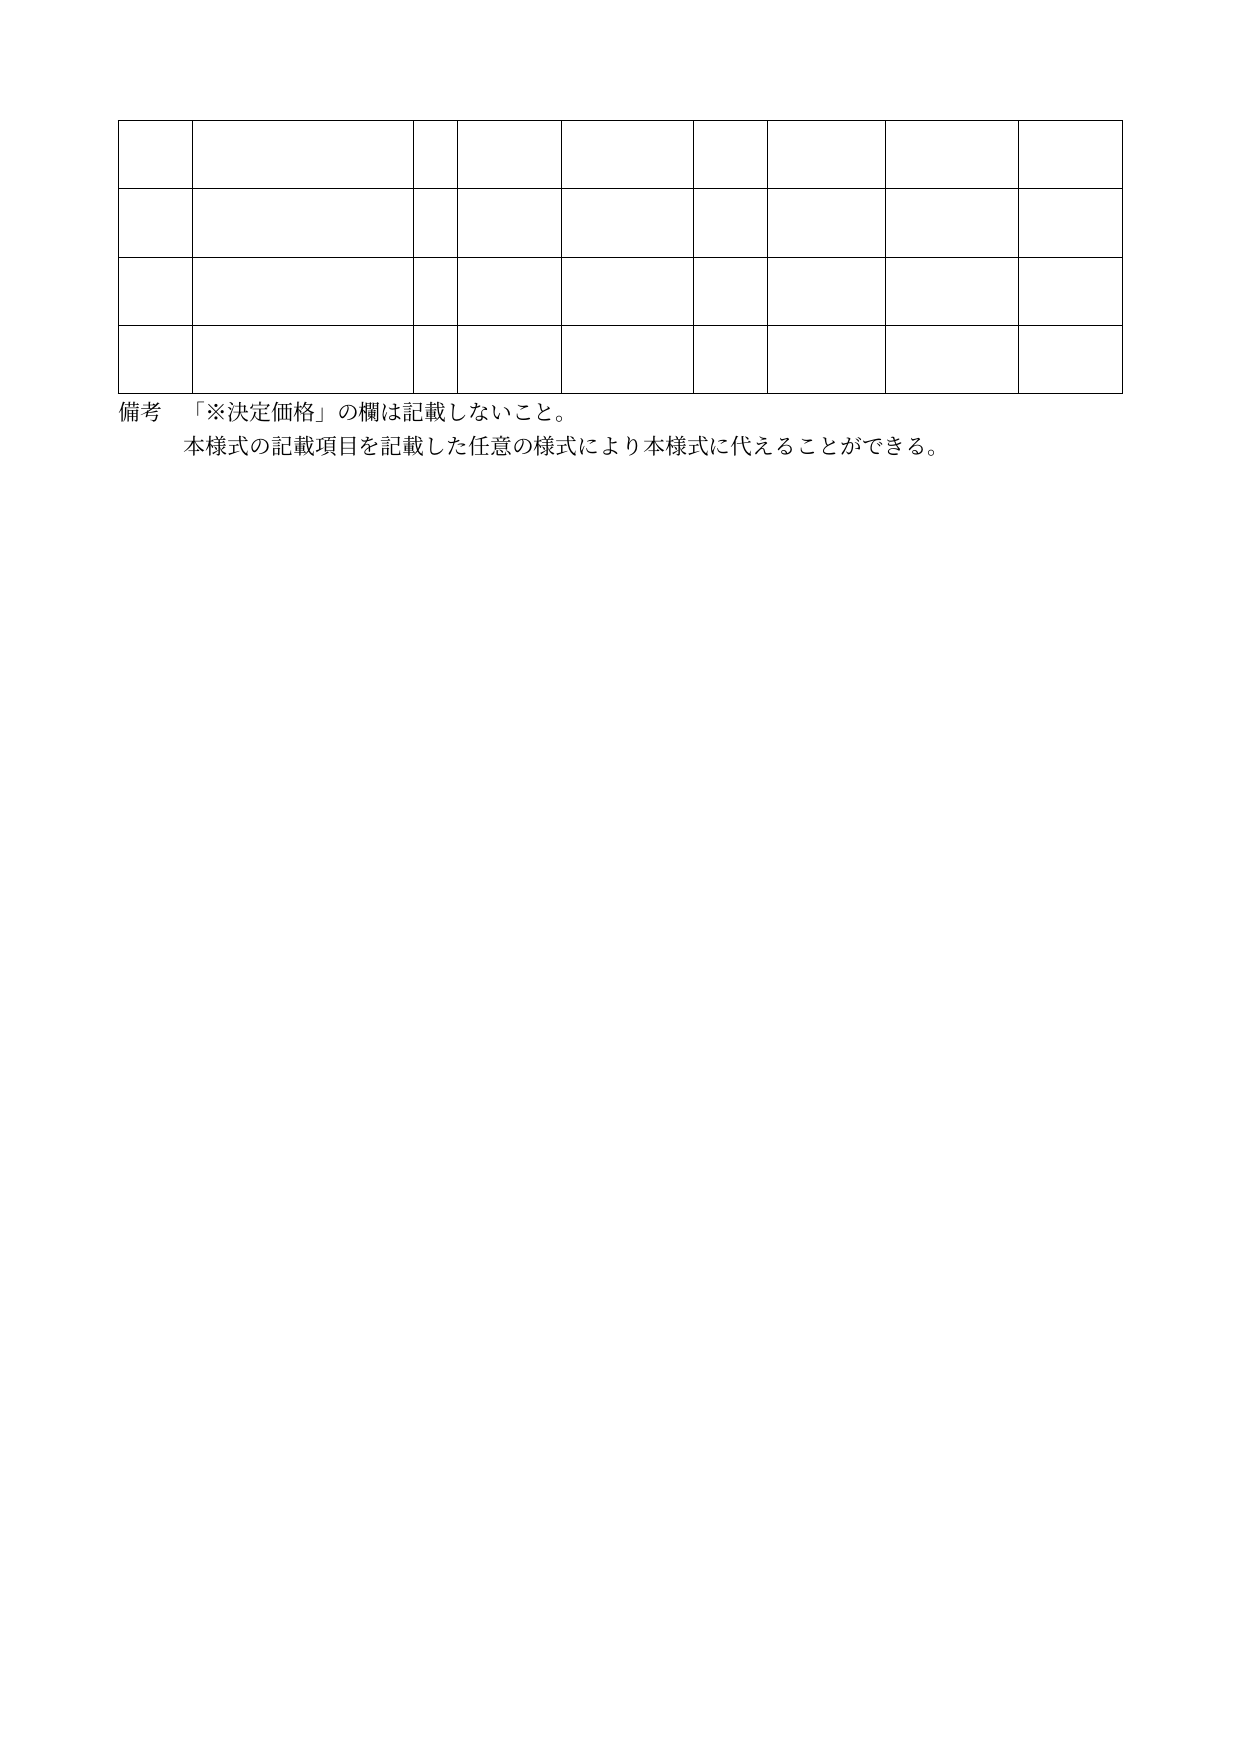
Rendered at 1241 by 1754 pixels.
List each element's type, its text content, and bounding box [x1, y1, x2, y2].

table_cell [1019, 326, 1122, 393]
table_cell [886, 326, 1018, 393]
table_cell [458, 121, 561, 188]
table_cell [193, 189, 413, 257]
table_cell [886, 121, 1018, 188]
table_cell [458, 189, 561, 257]
table_cell [886, 189, 1018, 257]
table_cell [193, 258, 413, 325]
table_cell [768, 121, 885, 188]
table_cell [768, 258, 885, 325]
table_cell [193, 121, 413, 188]
table_cell [458, 326, 561, 393]
table_cell [1019, 121, 1122, 188]
table_cell [1019, 258, 1122, 325]
table_cell [1019, 189, 1122, 257]
table_cell [768, 326, 885, 393]
table_cell [414, 121, 457, 188]
table_cell [414, 326, 457, 393]
table_cell [562, 189, 693, 257]
table_cell [119, 258, 192, 325]
table_cell [562, 258, 693, 325]
table_cell [458, 258, 561, 325]
table_cell [414, 258, 457, 325]
table_cell [562, 121, 693, 188]
table_cell [414, 189, 457, 257]
table_cell [694, 258, 767, 325]
table_cell [119, 326, 192, 393]
table_cell [694, 189, 767, 257]
table_cell [562, 326, 693, 393]
table_cell [694, 326, 767, 393]
table_cell [193, 326, 413, 393]
table_cell [886, 258, 1018, 325]
text 本様式の記載項目を記載した任意の様式により本様式に代えることができる。 [118, 428, 1122, 462]
table_cell [119, 189, 192, 257]
text 備考 「※決定価格」の欄は記載しないこと。 [118, 394, 1122, 428]
table_cell [694, 121, 767, 188]
table_cell [768, 189, 885, 257]
table_cell [119, 121, 192, 188]
